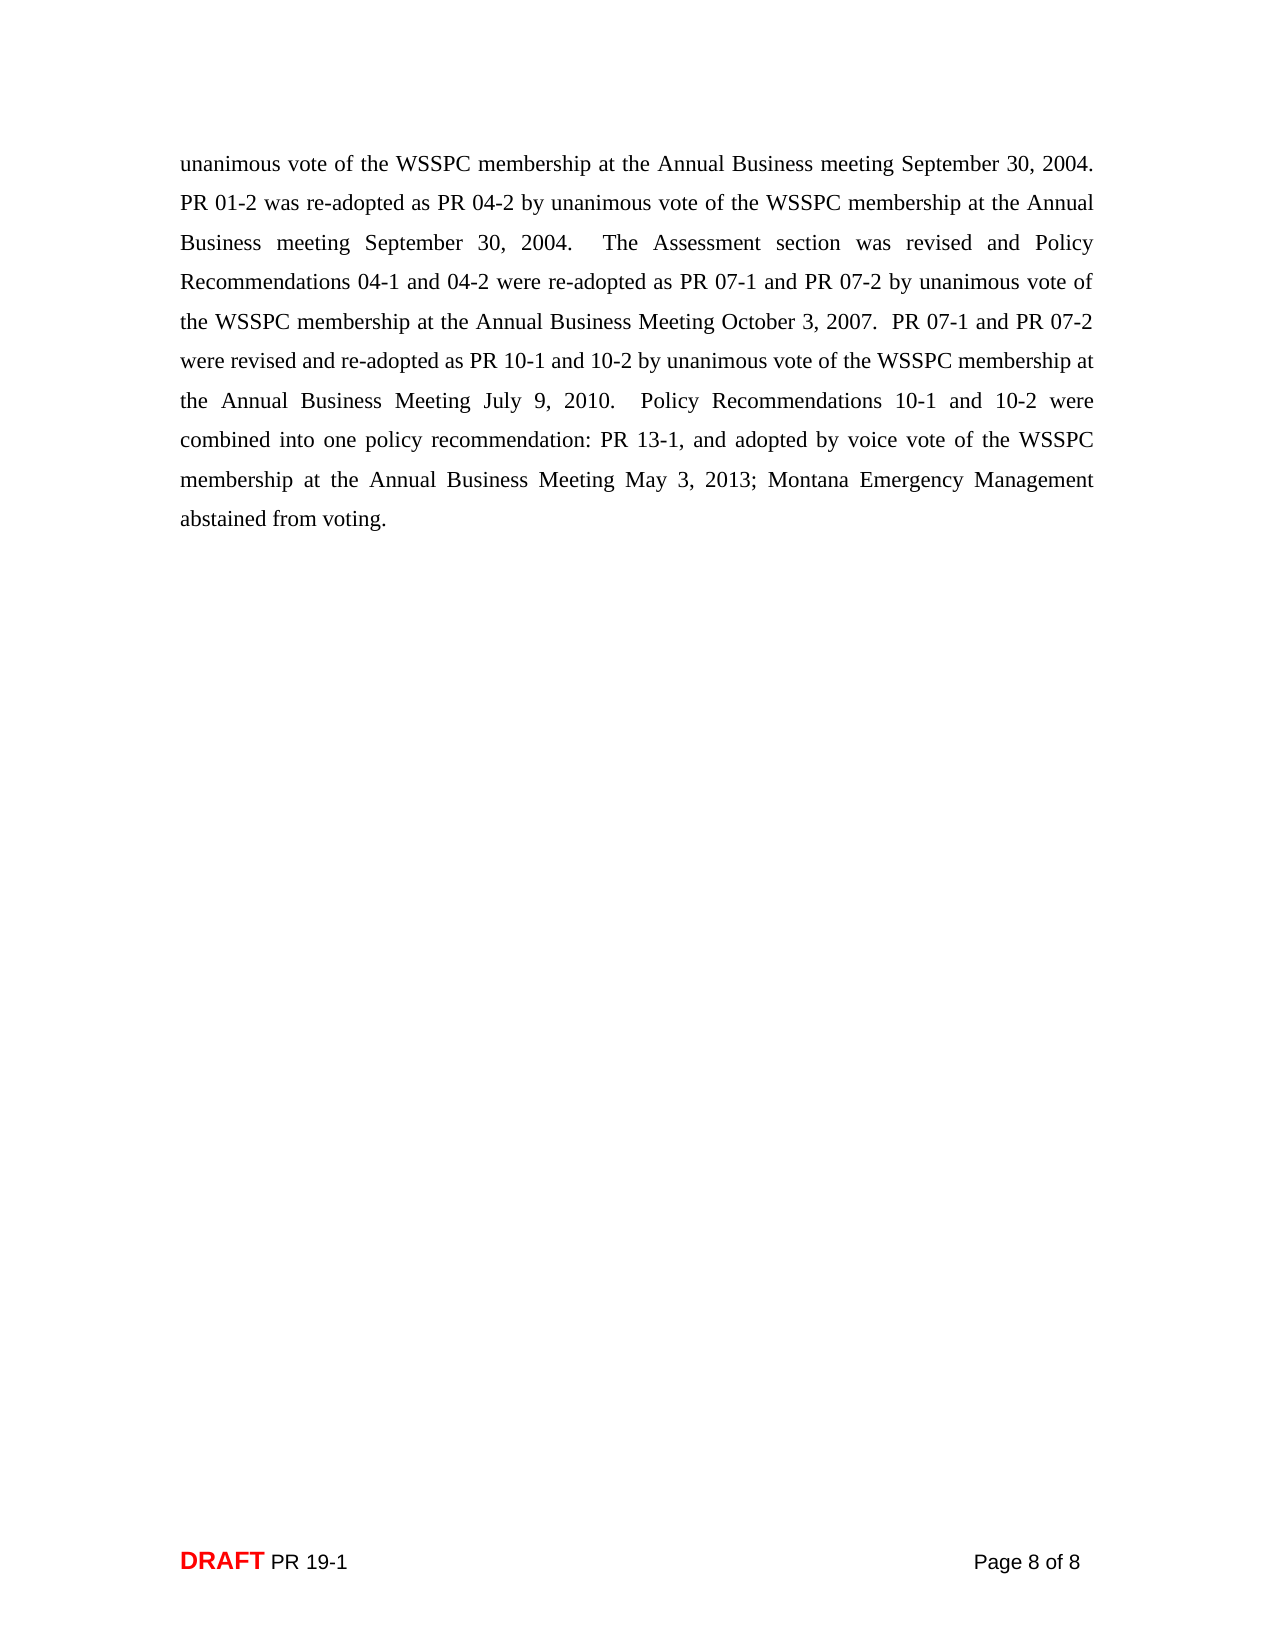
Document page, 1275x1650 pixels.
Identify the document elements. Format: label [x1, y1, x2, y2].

text [180, 150, 1095, 532]
